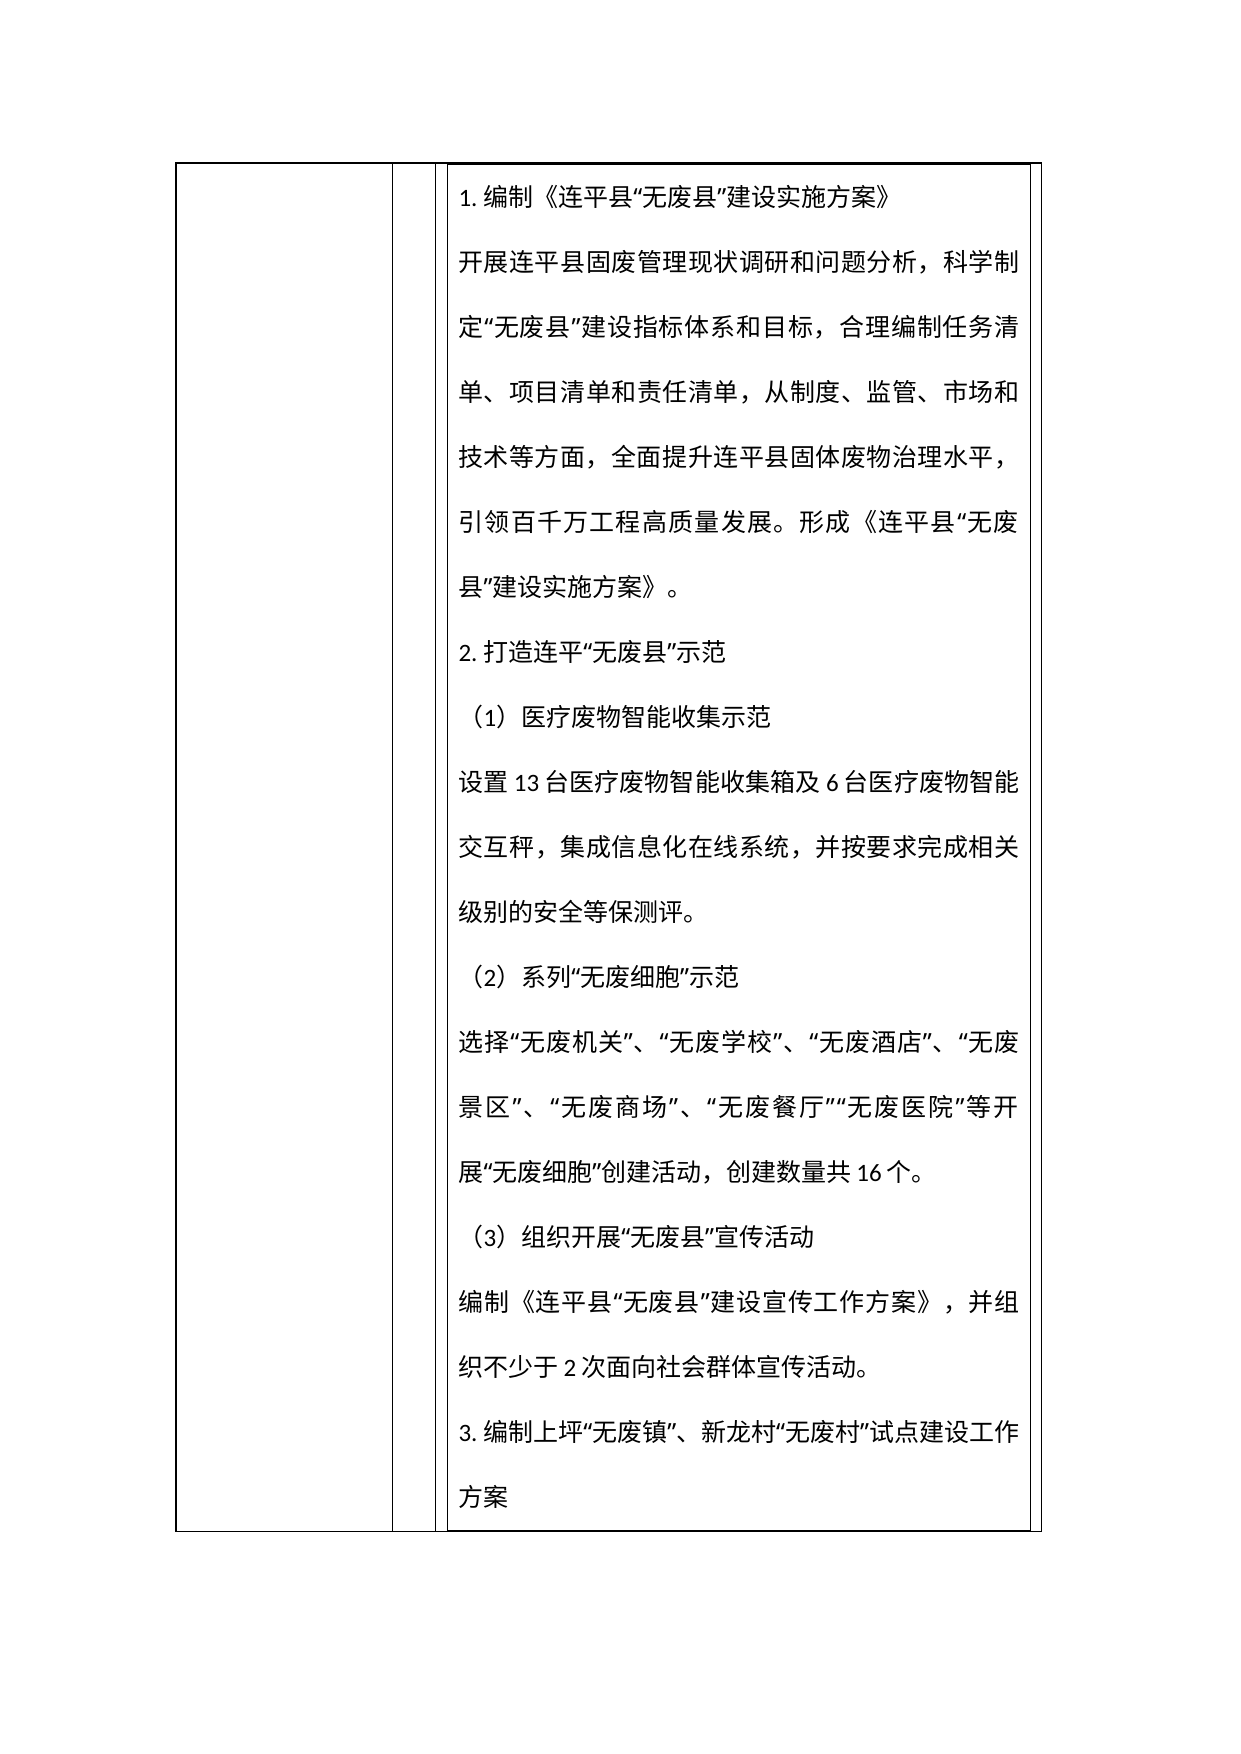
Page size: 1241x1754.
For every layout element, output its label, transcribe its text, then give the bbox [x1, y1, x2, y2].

table_cell [448, 165, 1030, 1530]
table_cell [436, 164, 447, 1531]
table_cell [1031, 164, 1041, 1531]
table_cell [177, 164, 392, 1531]
table_cell 2 [393, 164, 435, 1531]
